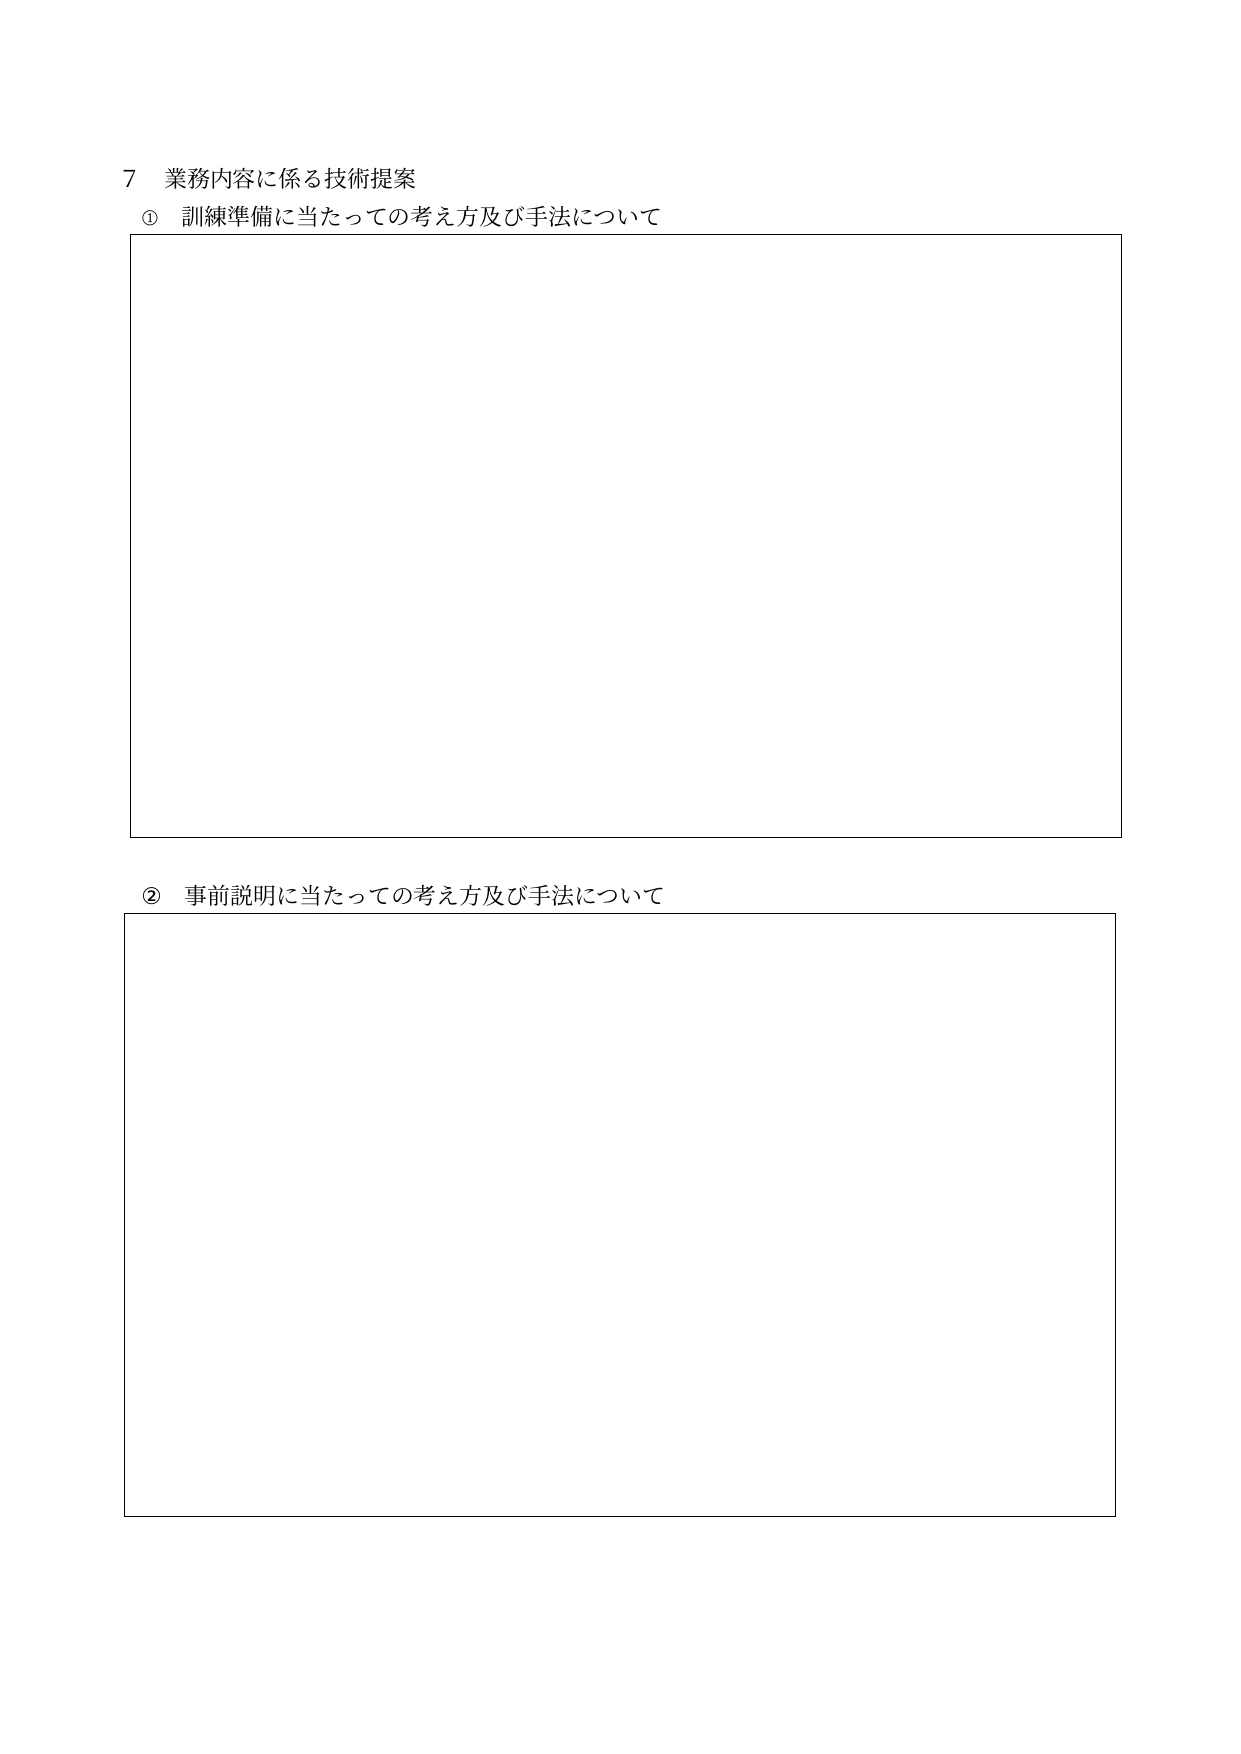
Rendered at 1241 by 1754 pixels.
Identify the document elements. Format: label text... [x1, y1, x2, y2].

text ７ 業務内容に係る技術提案 [118, 158, 1122, 196]
table_header [125, 914, 1115, 1516]
text ① 訓練準備に当たっての考え方及び手法について [141, 196, 1122, 234]
text ② 事前説明に当たっての考え方及び手法について [141, 875, 1122, 913]
table_header [131, 235, 1121, 837]
